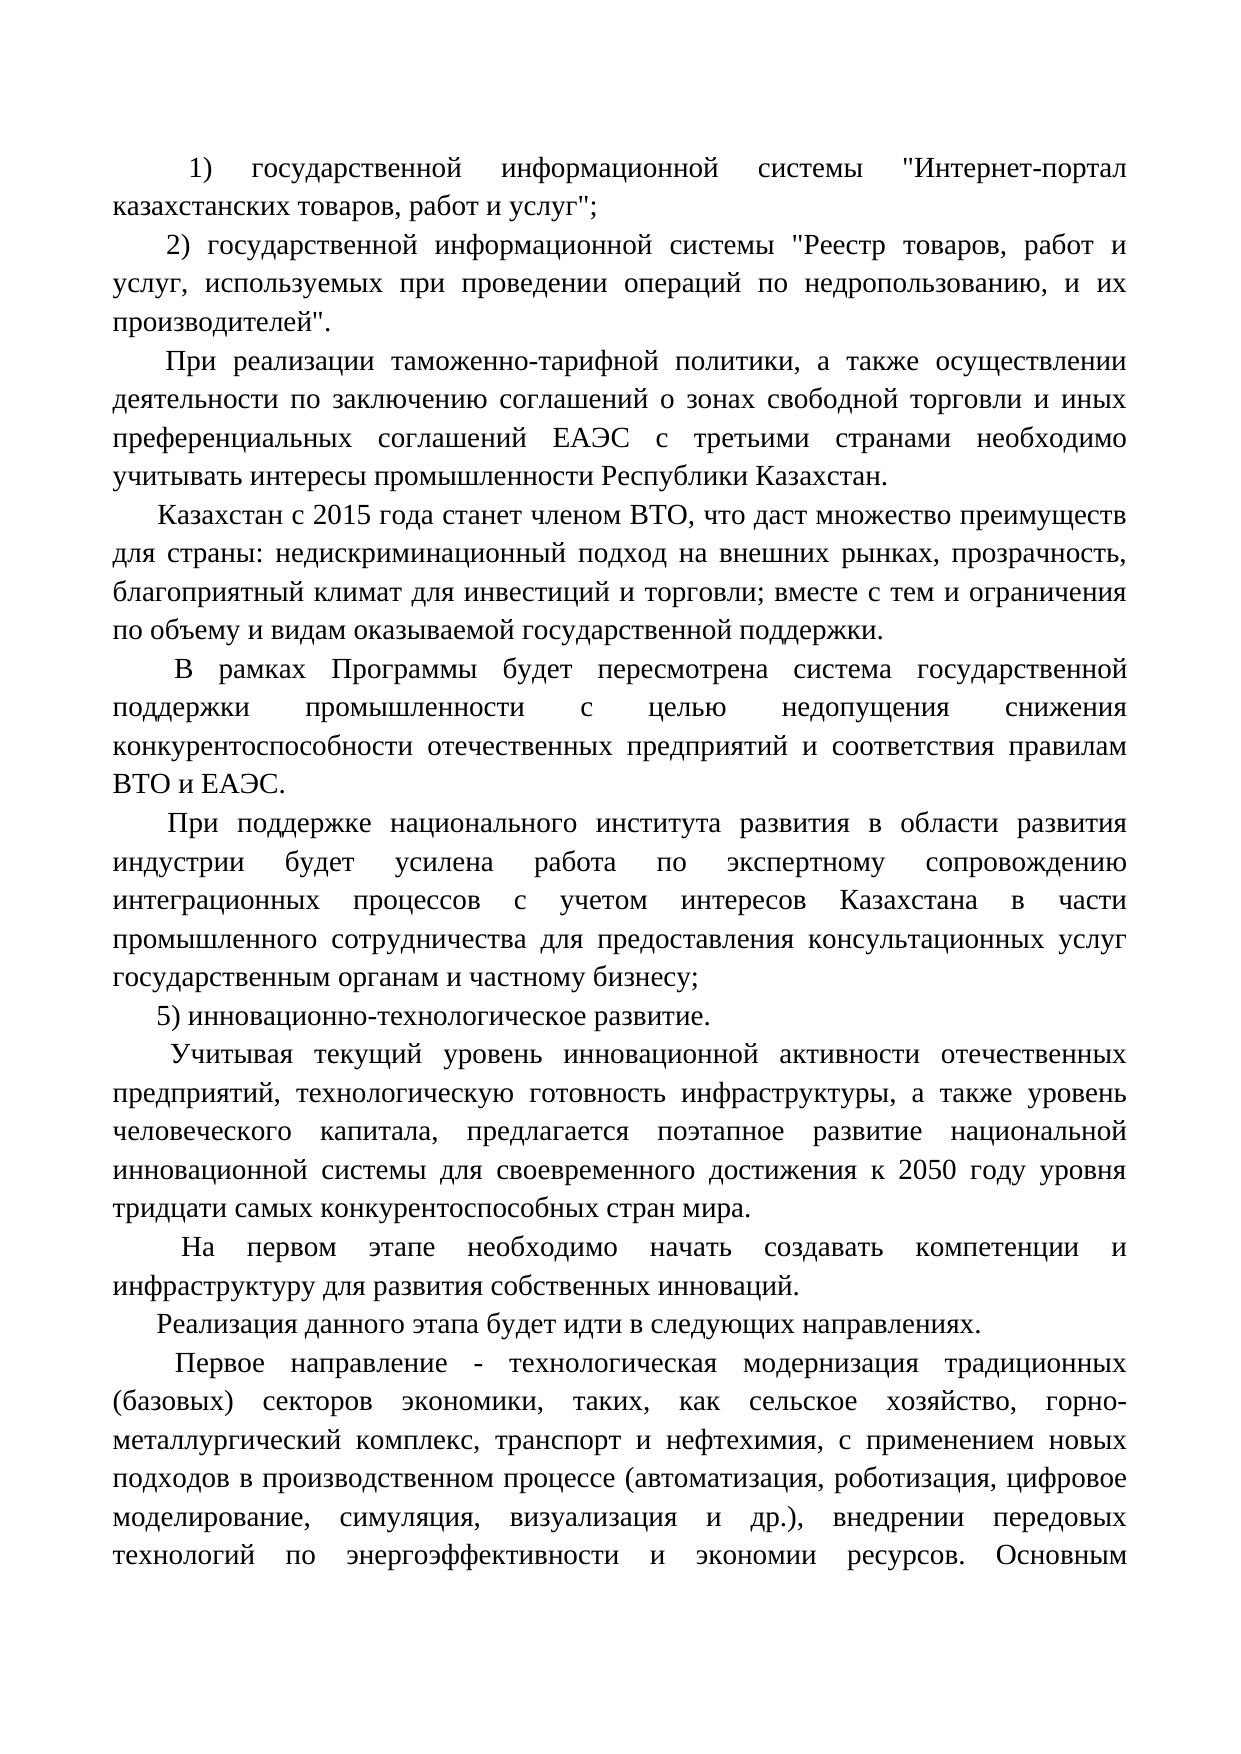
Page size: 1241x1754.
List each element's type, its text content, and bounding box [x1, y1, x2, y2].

text 2) государственной информационной системы "Реестр товаров, работ и услуг, используемых при проведении операций по недропользованию, и их производителей". [112, 227, 1128, 338]
text На первом этапе необходимо начать создавать компетенции и инфраструктуру для развития собственных инноваций. [112, 1229, 1128, 1301]
text В рамках Программы будет пересмотрена система государственной поддержки промышленности с целью недопущения снижения конкурентоспособности отечественных предприятий и соответствия правилам ВТО и ЕАЭС. [112, 651, 1128, 800]
text Казахстан с 2015 года станет членом ВТО, что даст множество преимуществ для страны: недискриминационный подход на внешних рынках, прозрачность, благоприятный климат для инвестиций и торговли; вместе с тем и ограничения по объему и видам оказываемой государственной поддержки. [112, 497, 1128, 646]
text Реализация данного этапа будет идти в следующих направлениях. [112, 1306, 1128, 1340]
text 5) инновационно-технологическое развитие. [112, 998, 1128, 1031]
text 1) государственной информационной системы "Интернет-портал казахстанских товаров, работ и услуг"; [112, 150, 1128, 222]
text Учитывая текущий уровень инновационной активности отечественных предприятий, технологическую готовность инфраструктуры, а также уровень человеческого капитала, предлагается поэтапное развитие национальной инновационной системы для своевременного достижения к 2050 году уровня тридцати самых конкурентоспособных стран мира. [112, 1036, 1128, 1224]
text При поддержке национального института развития в области развития индустрии будет усилена работа по экспертному сопровождению интеграционных процессов с учетом интересов Казахстана в части промышленного сотрудничества для предоставления консультационных услуг государственным органам и частному бизнесу; [112, 805, 1128, 993]
text При реализации таможенно-тарифной политики, а также осуществлении деятельности по заключению соглашений о зонах свободной торговли и иных преференциальных соглашений ЕАЭС с третьими странами необходимо учитывать интересы промышленности Республики Казахстан. [112, 343, 1128, 492]
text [112, 1345, 1128, 1571]
